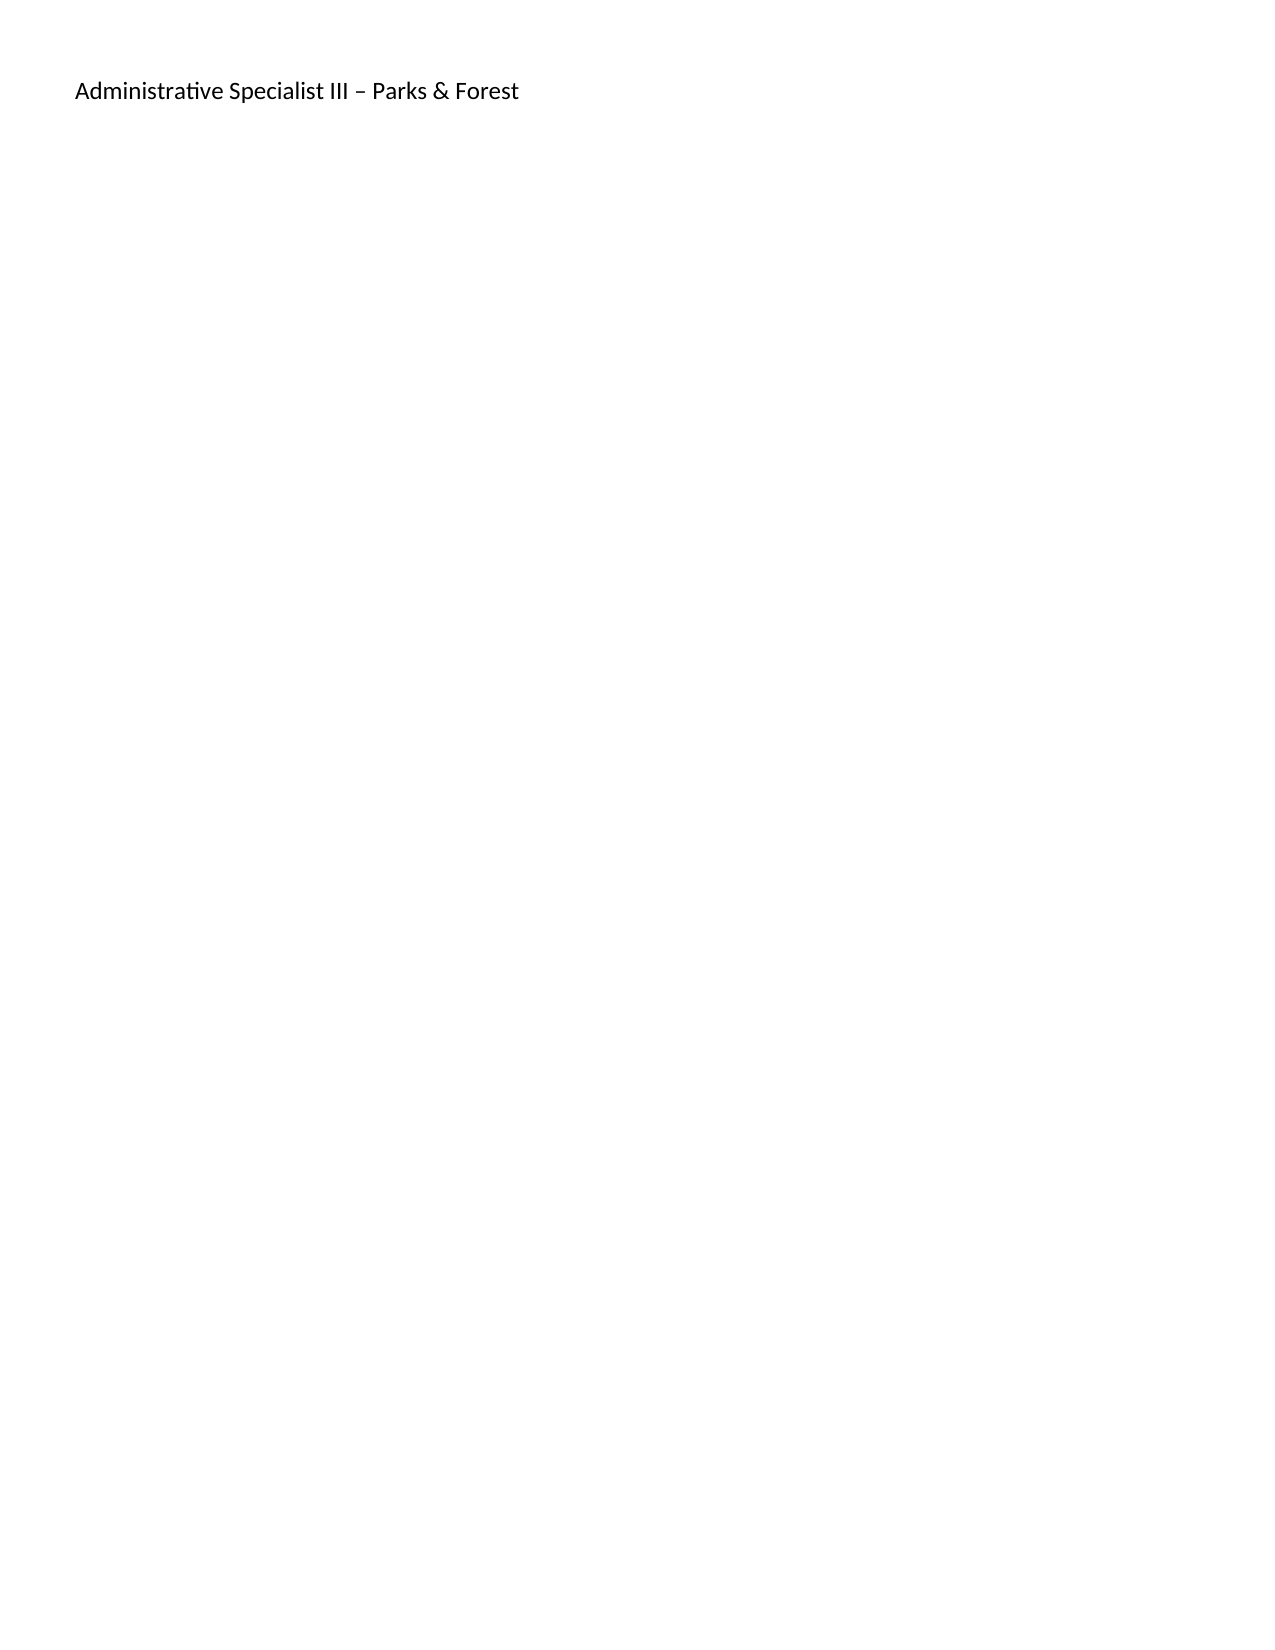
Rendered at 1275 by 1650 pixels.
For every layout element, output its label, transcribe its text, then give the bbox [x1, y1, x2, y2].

text Administrative Specialist III – Parks & Forest [75, 75, 1200, 106]
